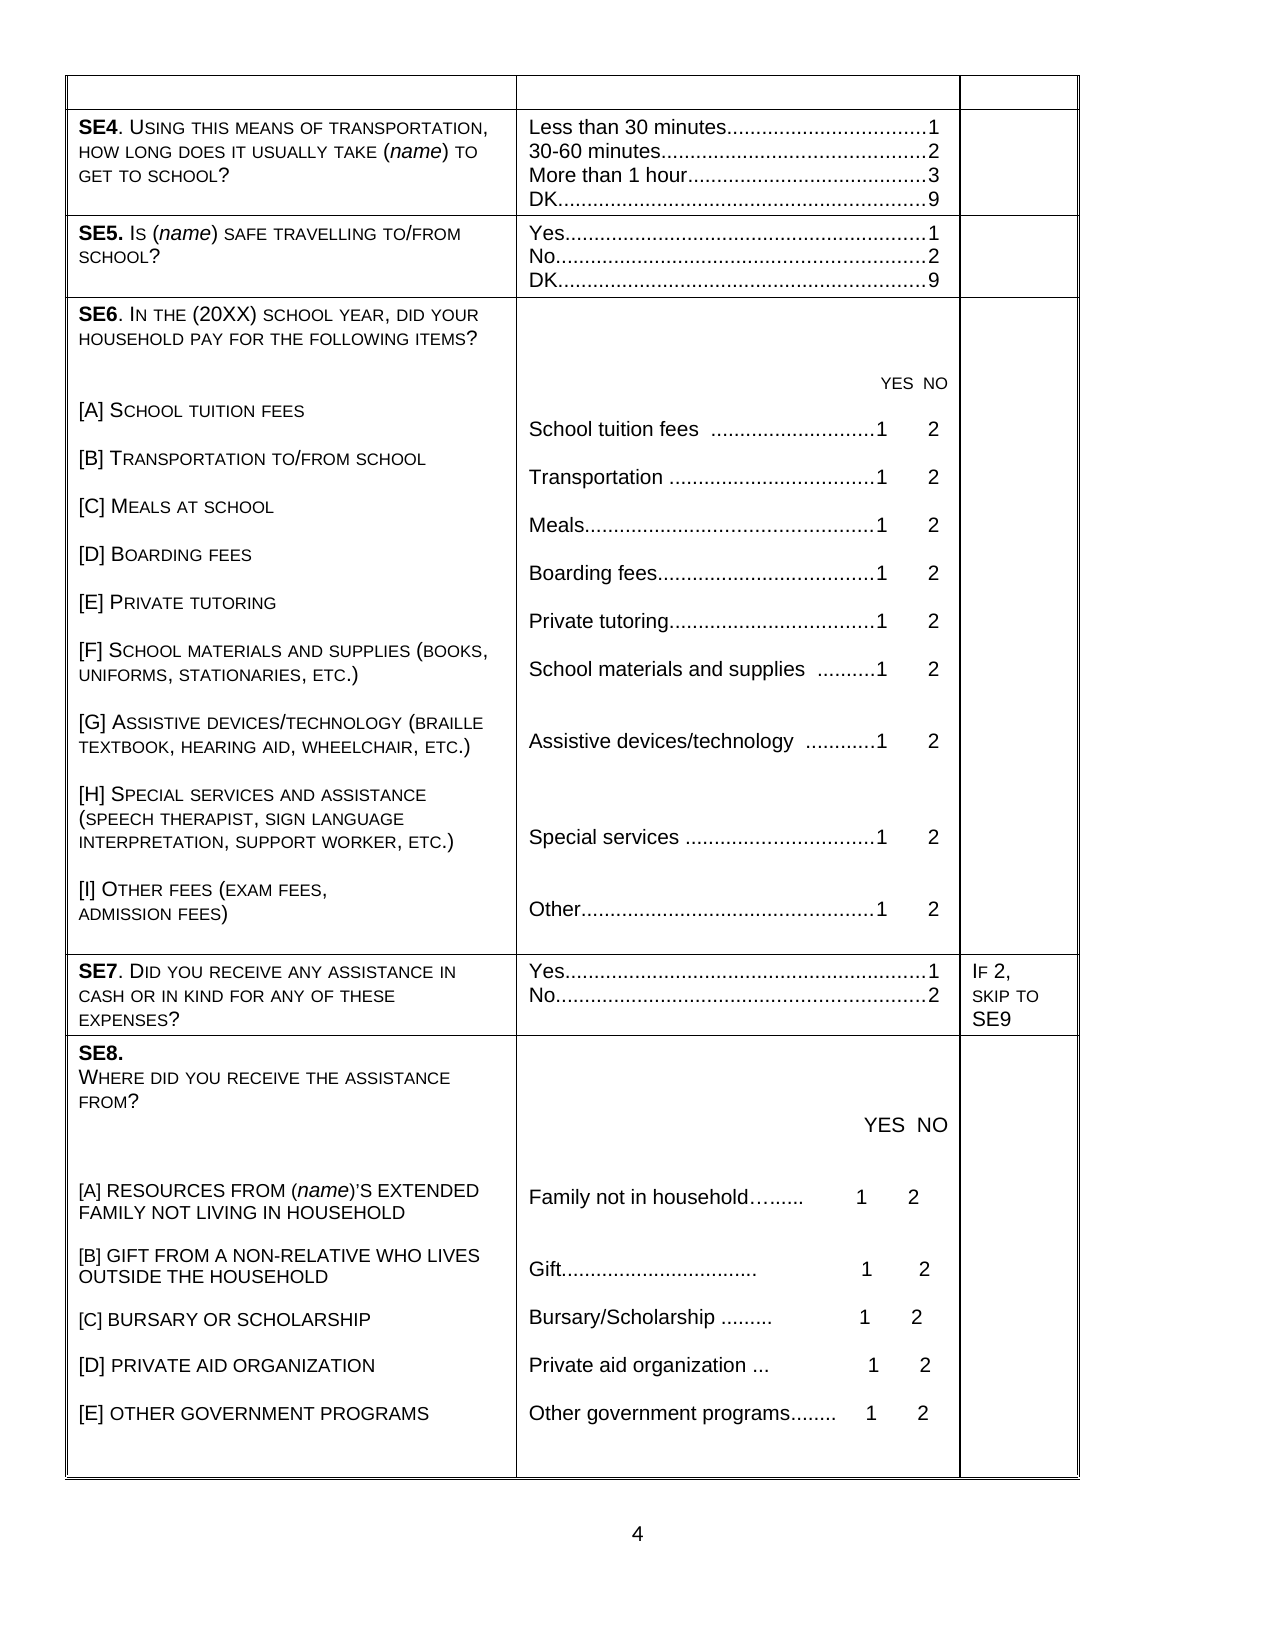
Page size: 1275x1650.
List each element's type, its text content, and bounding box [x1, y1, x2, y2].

table_cell [961, 76, 1077, 109]
table_cell YES NO School tuition fees 1 2 Transportation 1 2 Meals 1 2 Boarding fees 1 2 Private tutoring 1 2 School materials and supplies 1 2 Assistive devices/technology 1 2 Special services 1 2 Other 1 2 [517, 298, 959, 953]
table_cell SE8. Where did you receive the assistance from? [A] RESOURCES FROM (name)’S EXTENDED FAMILY NOT LIVING IN HOUSEHOLD [B] GIFT FROM A NON-RELATIVE WHO LIVES OUTSIDE THE HOUSEHOLD [C] BURSARY OR SCHOLARSHIP [D] PRIVATE AID ORGANIZATION [E] OTHER GOVERNMENT PROGRAMS [66, 1036, 516, 1477]
table_cell SE5. Is (name) safe travelling to/from school? [68, 216, 516, 297]
table_cell Less than 30 minutes 1 30-60 minutes 2 More than 1 hour 3 DK 9 [517, 110, 959, 215]
table_cell SE7. Did you receive any assistance in cash or in kind for any of these expenses? [68, 955, 516, 1035]
table_cell SE4. Using this means of transportation, how long does it usually take (name) to get to school? [68, 110, 516, 215]
table_cell [961, 298, 1077, 953]
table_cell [68, 76, 516, 109]
table_cell YES NO Family not in household…...... 1 2 Gift.................................. 1 2 Bursary/Scholarship ......... 1 2 Private aid organization ... 1 2 Other government programs........ 1 2 [517, 1036, 959, 1477]
table_cell [961, 110, 1077, 215]
table_cell [961, 1036, 1079, 1477]
table_cell SE6. In the (20XX) school year, did your household pay for the following items? [A] School tuition fees [B] Transportation to/from school [C] Meals at school [D] Boarding fees [E] Private tutoring [F] School materials and supplies (books, uniforms, stationaries, etc.) [G] Assistive devices/technology (braille textbook, hearing aid, wheelchair, etc.) [H] Special services and assistance (speech therapist, sign language interpretation, support worker, etc.) [I] Other fees (exam fees, admission fees) [68, 298, 516, 953]
table_cell Yes 1 No 2 DK 9 [517, 216, 959, 297]
table_cell If 2, skip to SE9 [961, 955, 1077, 1035]
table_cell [517, 76, 959, 109]
table_cell [961, 216, 1077, 297]
table_cell Yes 1 No 2 [517, 955, 959, 1035]
